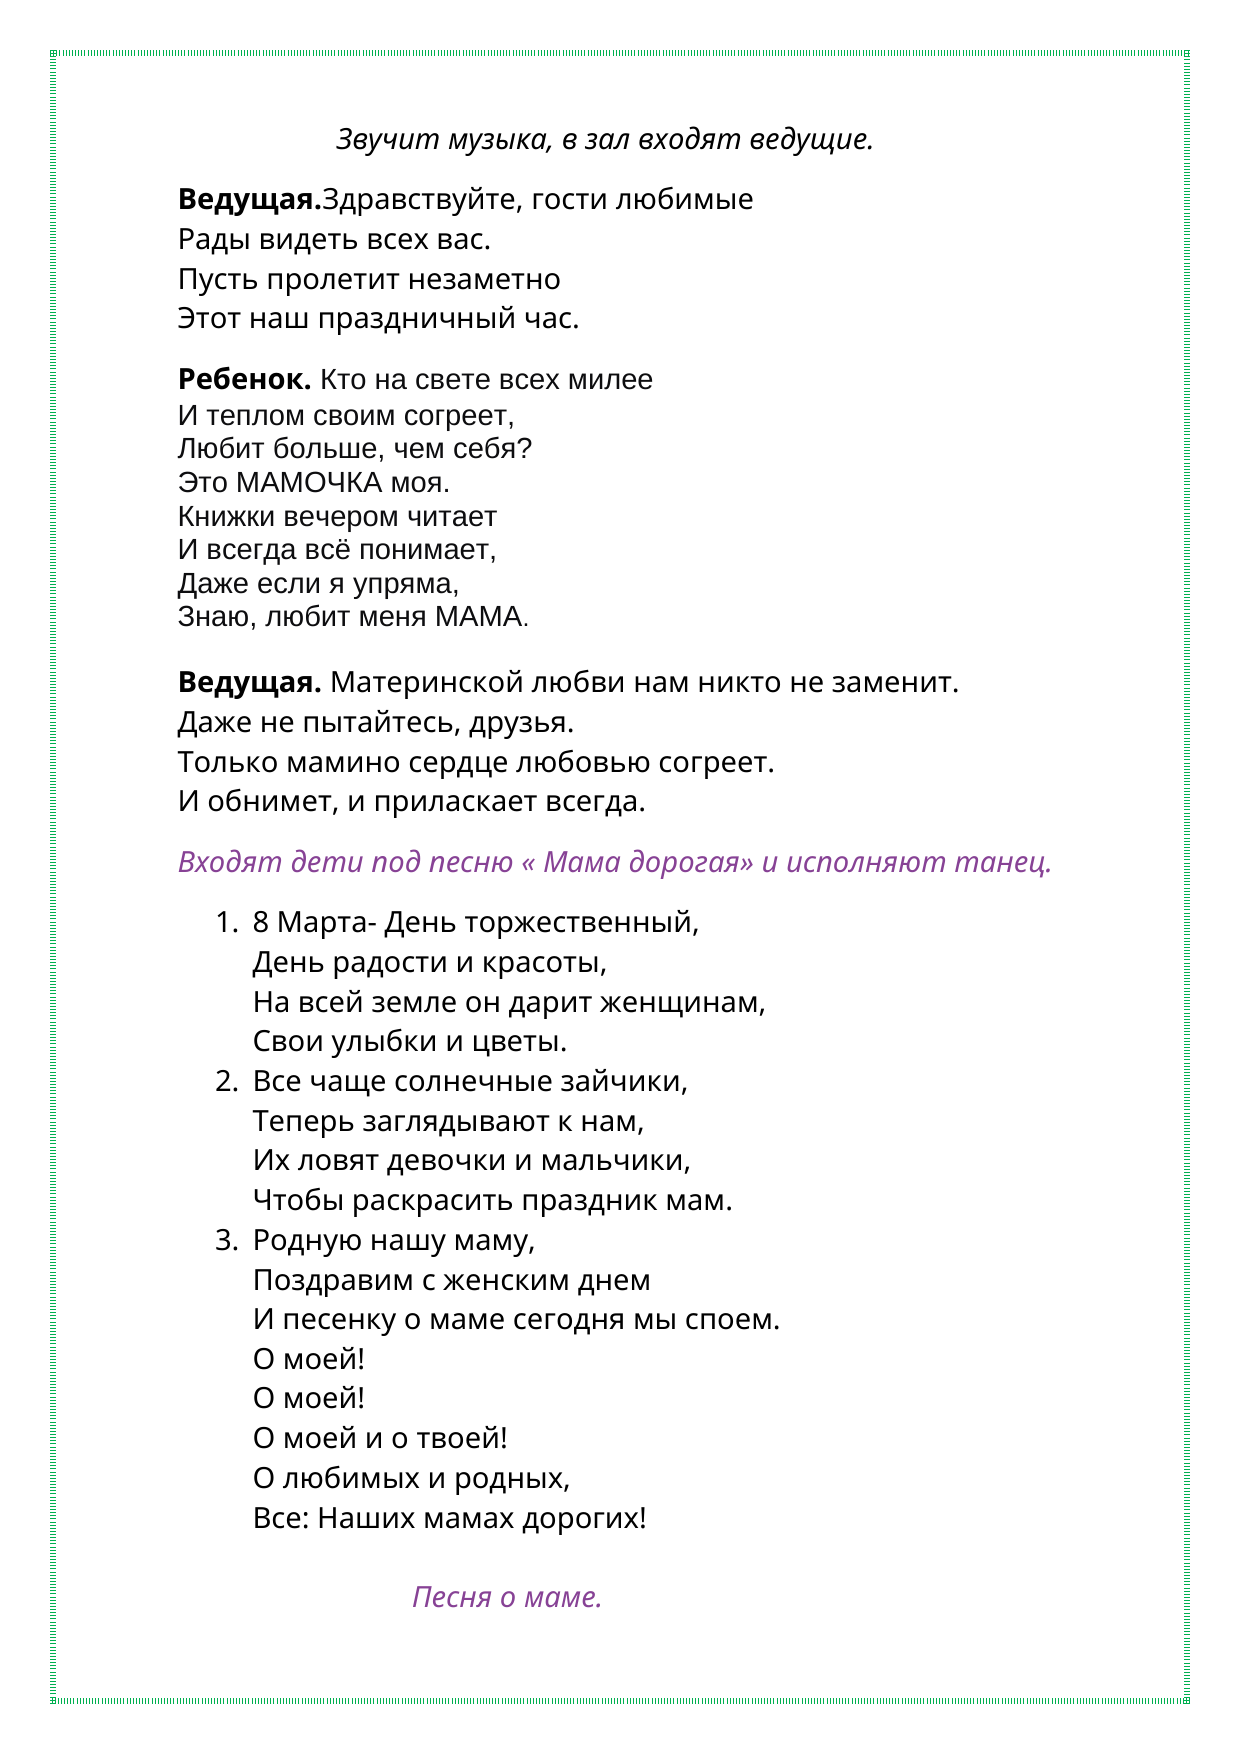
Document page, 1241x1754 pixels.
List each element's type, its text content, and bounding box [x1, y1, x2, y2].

text Ведущая.Здравствуйте, гости любимые Рады видеть всех вас. Пусть пролетит незаметно Этот наш праздничный час. [177, 179, 1152, 337]
text Входят дети под песню « Мама дорогая» и исполняют танец. [177, 841, 1152, 881]
list Песня о маме. [252, 1576, 1152, 1616]
text Книжки вечером читает И всегда всё понимает, Даже если я упряма, Знаю, любит меня МАМА. [177, 498, 1152, 633]
text Звучит музыка, в зал входят ведущие. [177, 118, 1152, 158]
text Ведущая. Материнской любви нам никто не заменит. Даже не пытайтесь, друзья. Только мамино сердце любовью согреет. И обнимет, и приласкает всегда. [177, 661, 1152, 820]
text Ребенок. Кто на свете всех милее И теплом своим согреет, Любит больше, чем себя? Это МАМОЧКА моя. [177, 358, 1152, 498]
list 8 Марта- День торжественный, День радости и красоты, На всей земле он дарит женщинам, Свои улыбки и цветы. [215, 902, 1152, 1060]
list Все чаще солнечные зайчики, Теперь заглядывают к нам, Их ловят девочки и мальчики, Чтобы раскрасить праздник мам. [215, 1060, 1152, 1219]
list Родную нашу маму, Поздравим с женским днем И песенку о маме сегодня мы споем. О моей! О моей! О моей и о твоей! О любимых и родных, Все: Наших мамах дорогих! [215, 1219, 1152, 1537]
